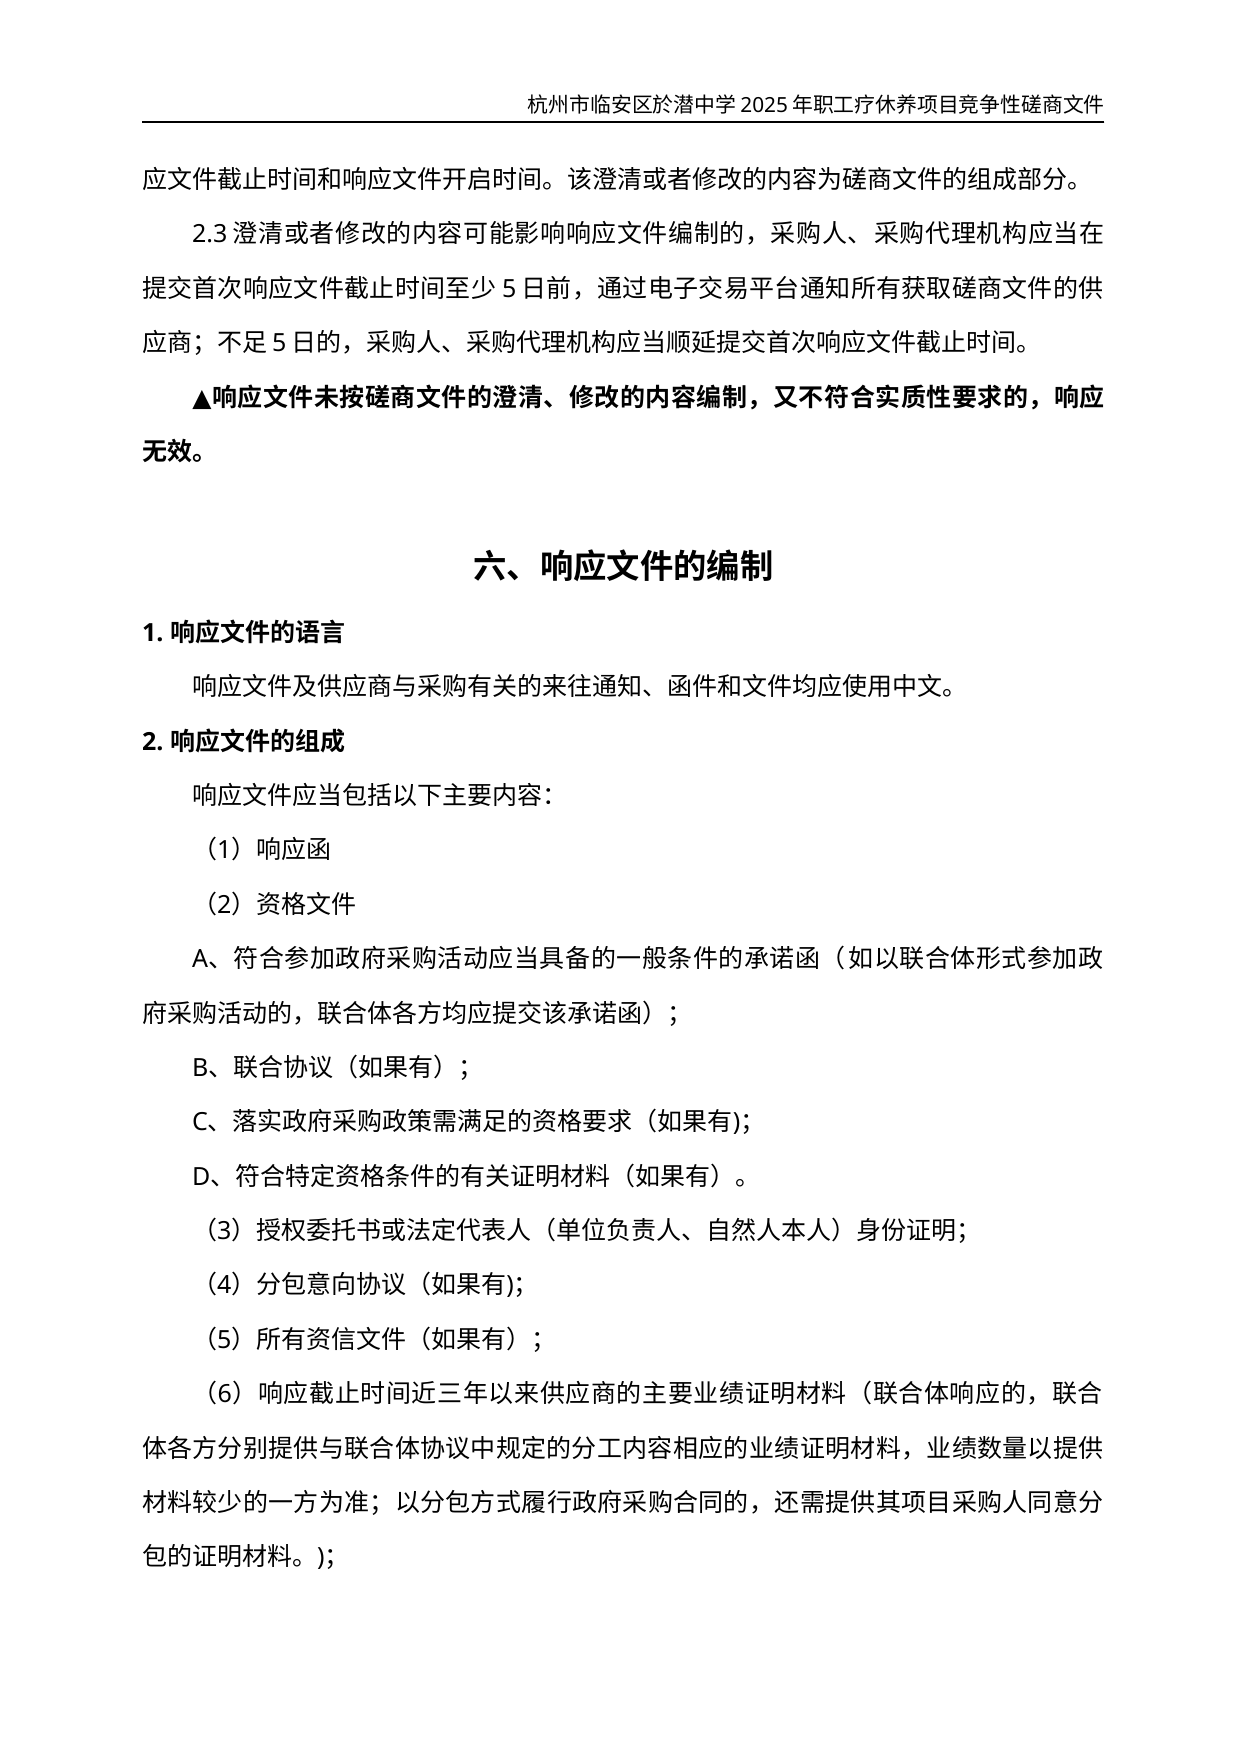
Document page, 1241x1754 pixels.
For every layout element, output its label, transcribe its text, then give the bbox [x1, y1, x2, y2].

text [142, 159, 1104, 196]
text （5）所有资信文件（如果有）； [142, 1319, 1104, 1356]
text （3）授权委托书或法定代表人（单位负责人、自然人本人）身份证明； [142, 1211, 1104, 1247]
text 2. 响应文件的组成 [142, 721, 1104, 757]
text A、符合参加政府采购活动应当具备的一般条件的承诺函（如以联合体形式参加政府采购活动的，联合体各方均应提交该承诺函）； [142, 939, 1104, 1029]
text （1）响应函 [142, 830, 1104, 866]
text 1. 响应文件的语言 [142, 612, 1104, 649]
text （6）响应截止时间近三年以来供应商的主要业绩证明材料（联合体响应的，联合体各方分别提供与联合体协议中规定的分工内容相应的业绩证明材料，业绩数量以提供材料较少的一方为准；以分包方式履行政府采购合同的，还需提供其项目采购人同意分包的证明材料。)； [142, 1374, 1104, 1573]
text 2.3澄清或者修改的内容可能影响响应文件编制的，采购人、采购代理机构应当在提交首次响应文件截止时间至少5日前，通过电子交易平台通知所有获取磋商文件的供应商；不足5日的，采购人、采购代理机构应当顺延提交首次响应文件截止时间。 [142, 214, 1104, 359]
text （4）分包意向协议（如果有)； [142, 1265, 1104, 1301]
text 响应文件及供应商与采购有关的来往通知、函件和文件均应使用中文。 [142, 667, 1104, 703]
text B、联合协议（如果有）； [142, 1047, 1104, 1084]
text （2）资格文件 [142, 884, 1104, 921]
text D、符合特定资格条件的有关证明材料（如果有）。 [142, 1156, 1104, 1192]
text ▲响应文件未按磋商文件的澄清、修改的内容编制，又不符合实质性要求的，响应无效。 [142, 377, 1104, 468]
text 响应文件应当包括以下主要内容： [142, 776, 1104, 812]
text C、落实政府采购政策需满足的资格要求（如果有)； [142, 1102, 1104, 1138]
text 六、响应文件的编制 [142, 540, 1104, 588]
